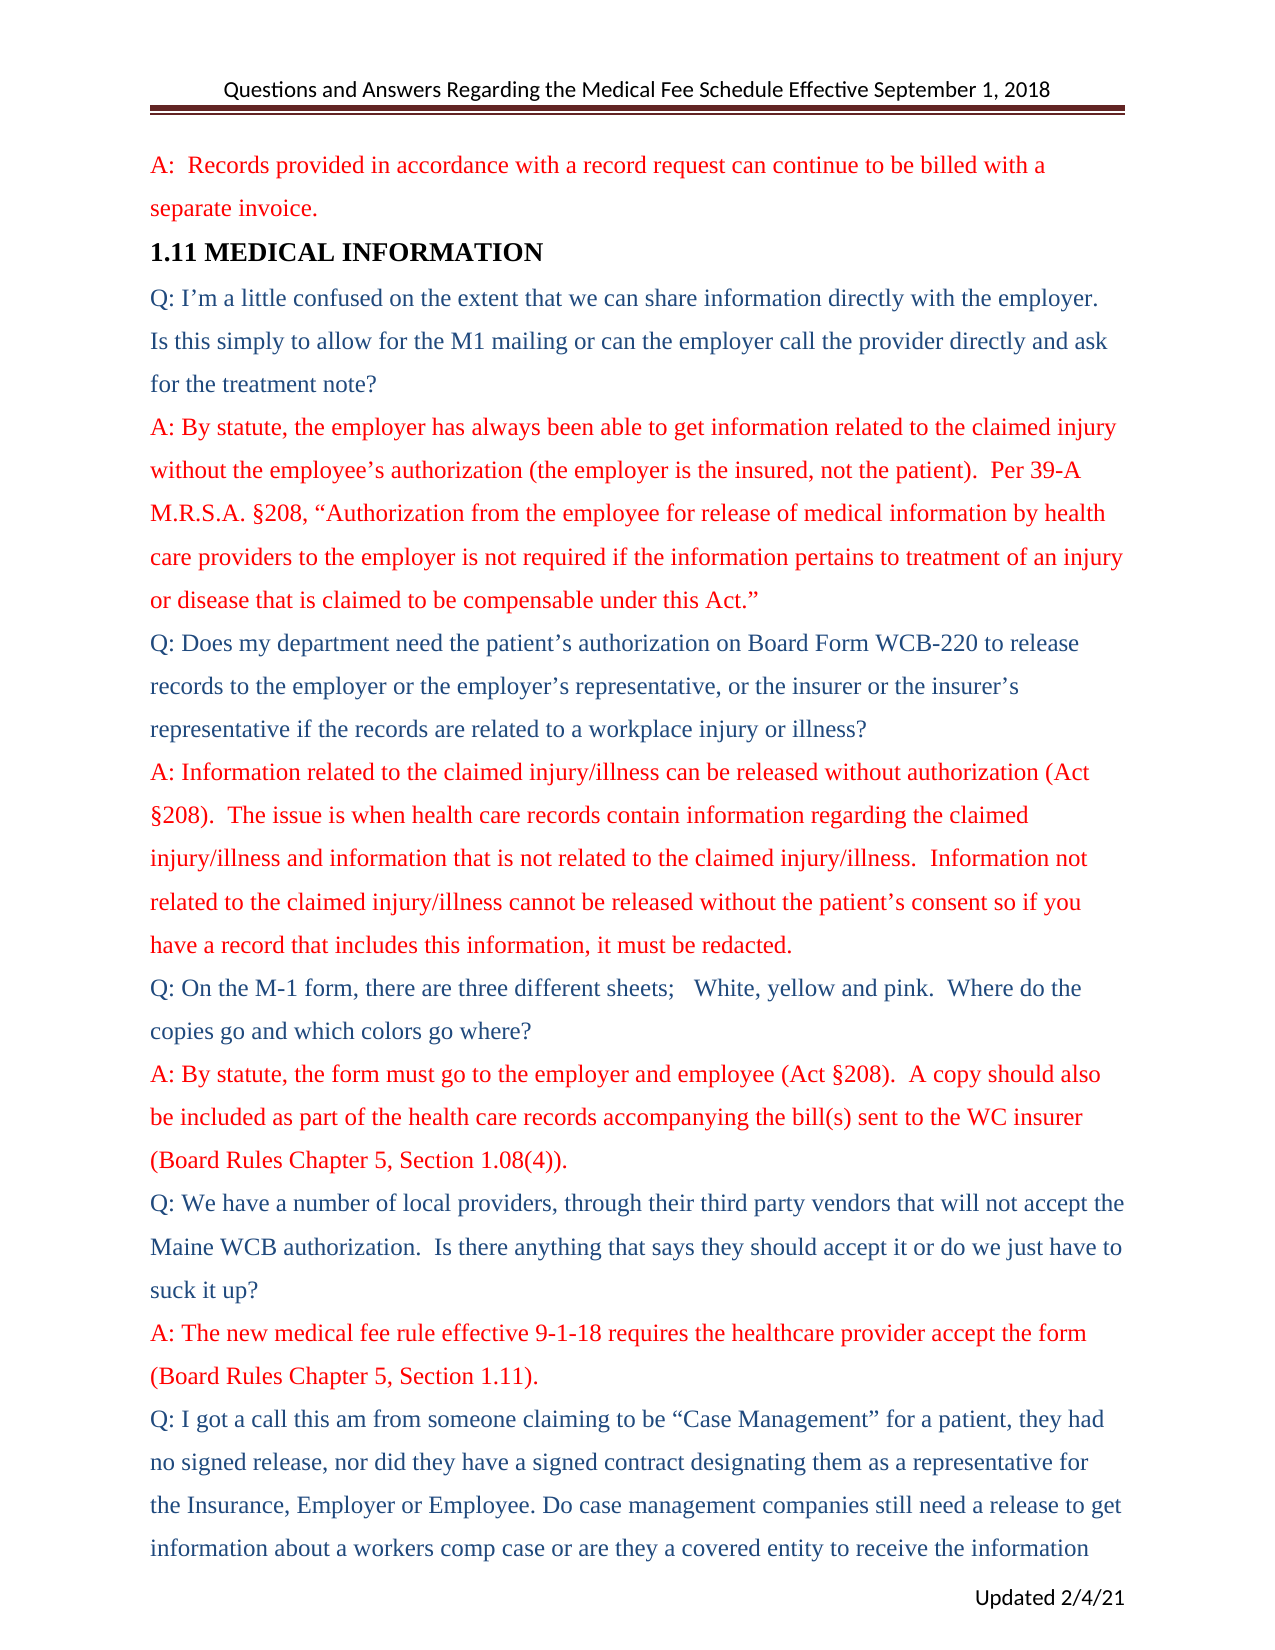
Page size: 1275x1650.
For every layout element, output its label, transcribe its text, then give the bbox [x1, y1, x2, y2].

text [150, 1404, 1125, 1562]
text A: By statute, the employer has always been able to get information related to the claimed injury without the employee’s authorization (the employer is the insured, not the patient). Per 39-A M.R.S.A. §208, “Authorization from the employee for release of medical information by health care providers to the employer is not required if the information pertains to treatment of an injury or disease that is claimed to be compensable under this Act.” [150, 412, 1125, 613]
text Q: On the M-1 form, there are three different sheets; White, yellow and pink. Where do the copies go and which colors go where? [150, 973, 1125, 1045]
text A: The new medical fee rule effective 9-1-18 requires the healthcare provider accept the form (Board Rules Chapter 5, Section 1.11). [150, 1318, 1125, 1390]
text A: By statute, the form must go to the employer and employee (Act §208). A copy should also be included as part of the health care records accompanying the bill(s) sent to the WC insurer (Board Rules Chapter 5, Section 1.08(4)). [150, 1059, 1125, 1174]
text A: Information related to the claimed injury/illness can be released without authorization (Act §208). The issue is when health care records contain information regarding the claimed injury/illness and information that is not related to the claimed injury/illness. Information not related to the claimed injury/illness cannot be released without the patient’s consent so if you have a record that includes this information, it must be redacted. [150, 757, 1125, 958]
text Q: I’m a little confused on the extent that we can share information directly with the employer. Is this simply to allow for the M1 mailing or can the employer call the provider directly and ask for the treatment note? [150, 283, 1125, 398]
text A: Records provided in accordance with a record request can continue to be billed with a separate invoice. [150, 150, 1125, 222]
text 1.11 MEDICAL INFORMATION [150, 236, 1125, 267]
text Q: We have a number of local providers, through their third party vendors that will not accept the Maine WCB authorization. Is there anything that says they should accept it or do we just have to suck it up? [150, 1188, 1125, 1303]
text Q: Does my department need the patient’s authorization on Board Form WCB-220 to release records to the employer or the employer’s representative, or the insurer or the insurer’s representative if the records are related to a workplace injury or illness? [150, 628, 1125, 743]
